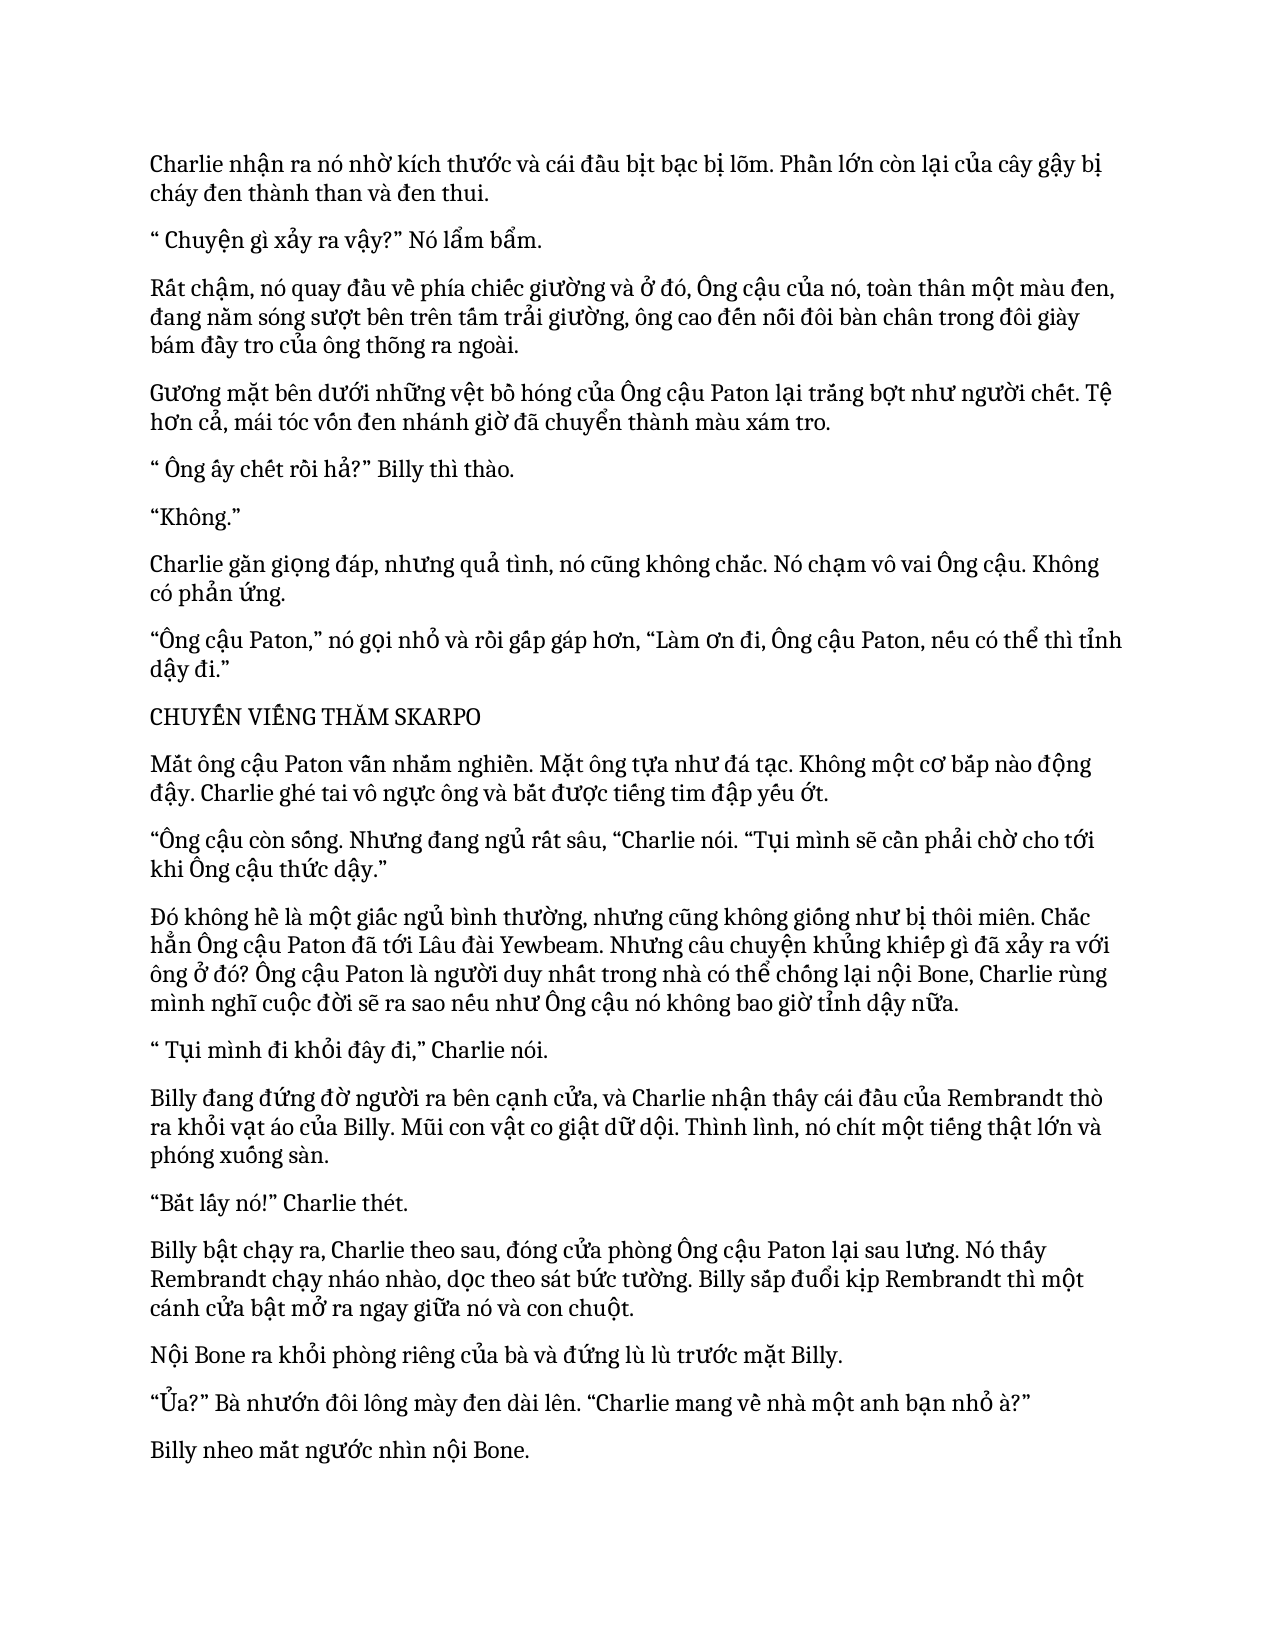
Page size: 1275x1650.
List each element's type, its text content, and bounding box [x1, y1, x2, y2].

text “Ông cậu Paton,” nó gọi nhỏ và rồi gấp gáp hơn, “Làm ơn đi, Ông cậu Paton, nếu có thể thì tỉnh dậy đi.” [150, 626, 1125, 684]
text Mắt ông cậu Paton vẫn nhắm nghiền. Mặt ông tựa như đá tạc. Không một cơ bắp nào động đậy. Charlie ghé tai vô ngực ông và bắt được tiếng tim đập yếu ớt. [150, 750, 1125, 807]
text Đó không hề là một giấc ngủ bình thường, nhưng cũng không giống như bị thôi miên. Chắc hẳn Ông cậu Paton đã tới Lâu đài Yewbeam. Nhưng câu chuyện khủng khiếp gì đã xảy ra với ông ở đó? Ông cậu Paton là người duy nhất trong nhà có thể chống lại nội Bone, Charlie rùng mình nghĩ cuộc đời sẽ ra sao nếu như Ông cậu nó không bao giờ tỉnh dậy nữa. [150, 902, 1125, 1017]
text “ Tụi mình đi khỏi đây đi,” Charlie nói. [150, 1036, 1125, 1065]
text Billy bật chạy ra, Charlie theo sau, đóng cửa phòng Ông cậu Paton lại sau lưng. Nó thấy Rembrandt chạy nháo nhào, dọc theo sát bức tường. Billy sắp đuổi kịp Rembrandt thì một cánh cửa bật mở ra ngay giữa nó và con chuột. [150, 1236, 1125, 1322]
text Rất chậm, nó quay đầu về phía chiếc giường và ở đó, Ông cậu của nó, toàn thân một màu đen, đang nằm sóng sượt bên trên tấm trải giường, ông cao đến nỗi đôi bàn chân trong đôi giày bám đầy tro của ông thõng ra ngoài. [150, 274, 1125, 360]
text “Ủa?” Bà nhướn đôi lông mày đen dài lên. “Charlie mang về nhà một anh bạn nhỏ à?” [150, 1389, 1125, 1417]
text “Bắt lấy nó!” Charlie thét. [150, 1189, 1125, 1217]
text “ Chuyện gì xảy ra vậy?” Nó lẩm bẩm. [150, 226, 1125, 255]
text Charlie gằn giọng đáp, nhưng quả tình, nó cũng không chắc. Nó chạm vô vai Ông cậu. Không có phản ứng. [150, 550, 1125, 607]
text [150, 150, 1125, 207]
text “Ông cậu còn sống. Nhưng đang ngủ rất sâu, “Charlie nói. “Tụi mình sẽ cần phải chờ cho tới khi Ông cậu thức dậy.” [150, 826, 1125, 884]
text “ Ông ấy chết rồi hả?” Billy thì thào. [150, 455, 1125, 484]
text Nội Bone ra khỏi phòng riêng của bà và đứng lù lù trước mặt Billy. [150, 1341, 1125, 1370]
text CHUYẾN VIẾNG THĂM SKARPO [150, 702, 1125, 731]
text Billy nheo mắt ngước nhìn nội Bone. [150, 1436, 1125, 1465]
text Billy đang đứng đờ người ra bên cạnh cửa, và Charlie nhận thấy cái đầu của Rembrandt thò ra khỏi vạt áo của Billy. Mũi con vật co giật dữ dội. Thình lình, nó chít một tiếng thật lớn và phóng xuống sàn. [150, 1084, 1125, 1170]
text “Không.” [150, 502, 1125, 531]
text Gương mặt bên dưới những vệt bồ hóng của Ông cậu Paton lại trắng bợt như người chết. Tệ hơn cả, mái tóc vốn đen nhánh giờ đã chuyển thành màu xám tro. [150, 379, 1125, 436]
